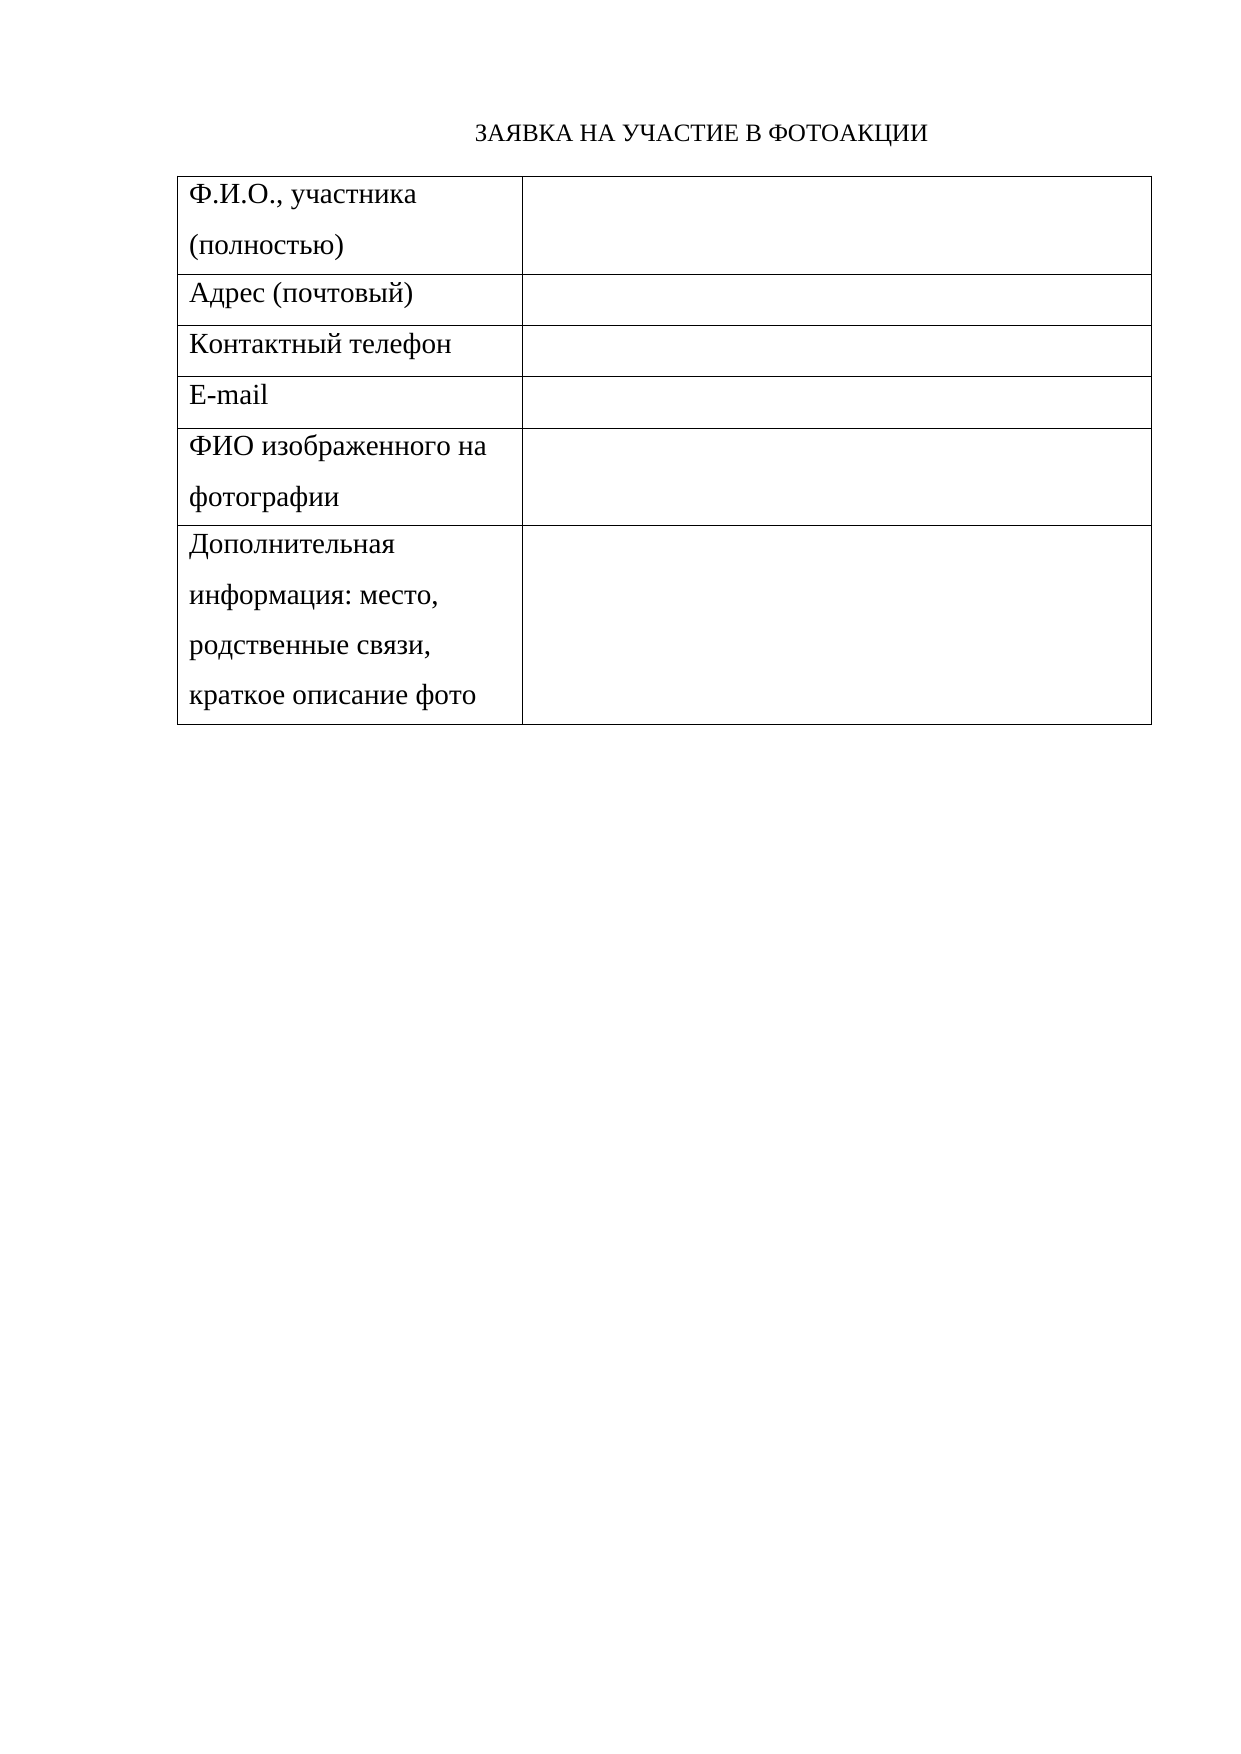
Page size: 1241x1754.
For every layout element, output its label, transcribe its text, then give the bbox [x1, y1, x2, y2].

text ЗАЯВКА НА УЧАСТИЕ В ФОТОАКЦИИ [177, 118, 1152, 147]
table_cell ФИО изображенного на фотографии [178, 429, 522, 525]
table_cell Контактный телефон [178, 326, 522, 376]
table_cell [523, 275, 1151, 325]
table_header Ф.И.О., участника (полностью) [178, 177, 522, 274]
table_cell [523, 326, 1151, 376]
table_cell Дополнительная информация: место, родственные связи, краткое описание фото [178, 526, 522, 724]
table_cell [523, 526, 1151, 724]
table_cell E-mail [178, 377, 522, 427]
table_header [523, 177, 1151, 274]
table_cell Адрес (почтовый) [178, 275, 522, 325]
table_cell [523, 429, 1151, 525]
table_cell [523, 377, 1151, 427]
